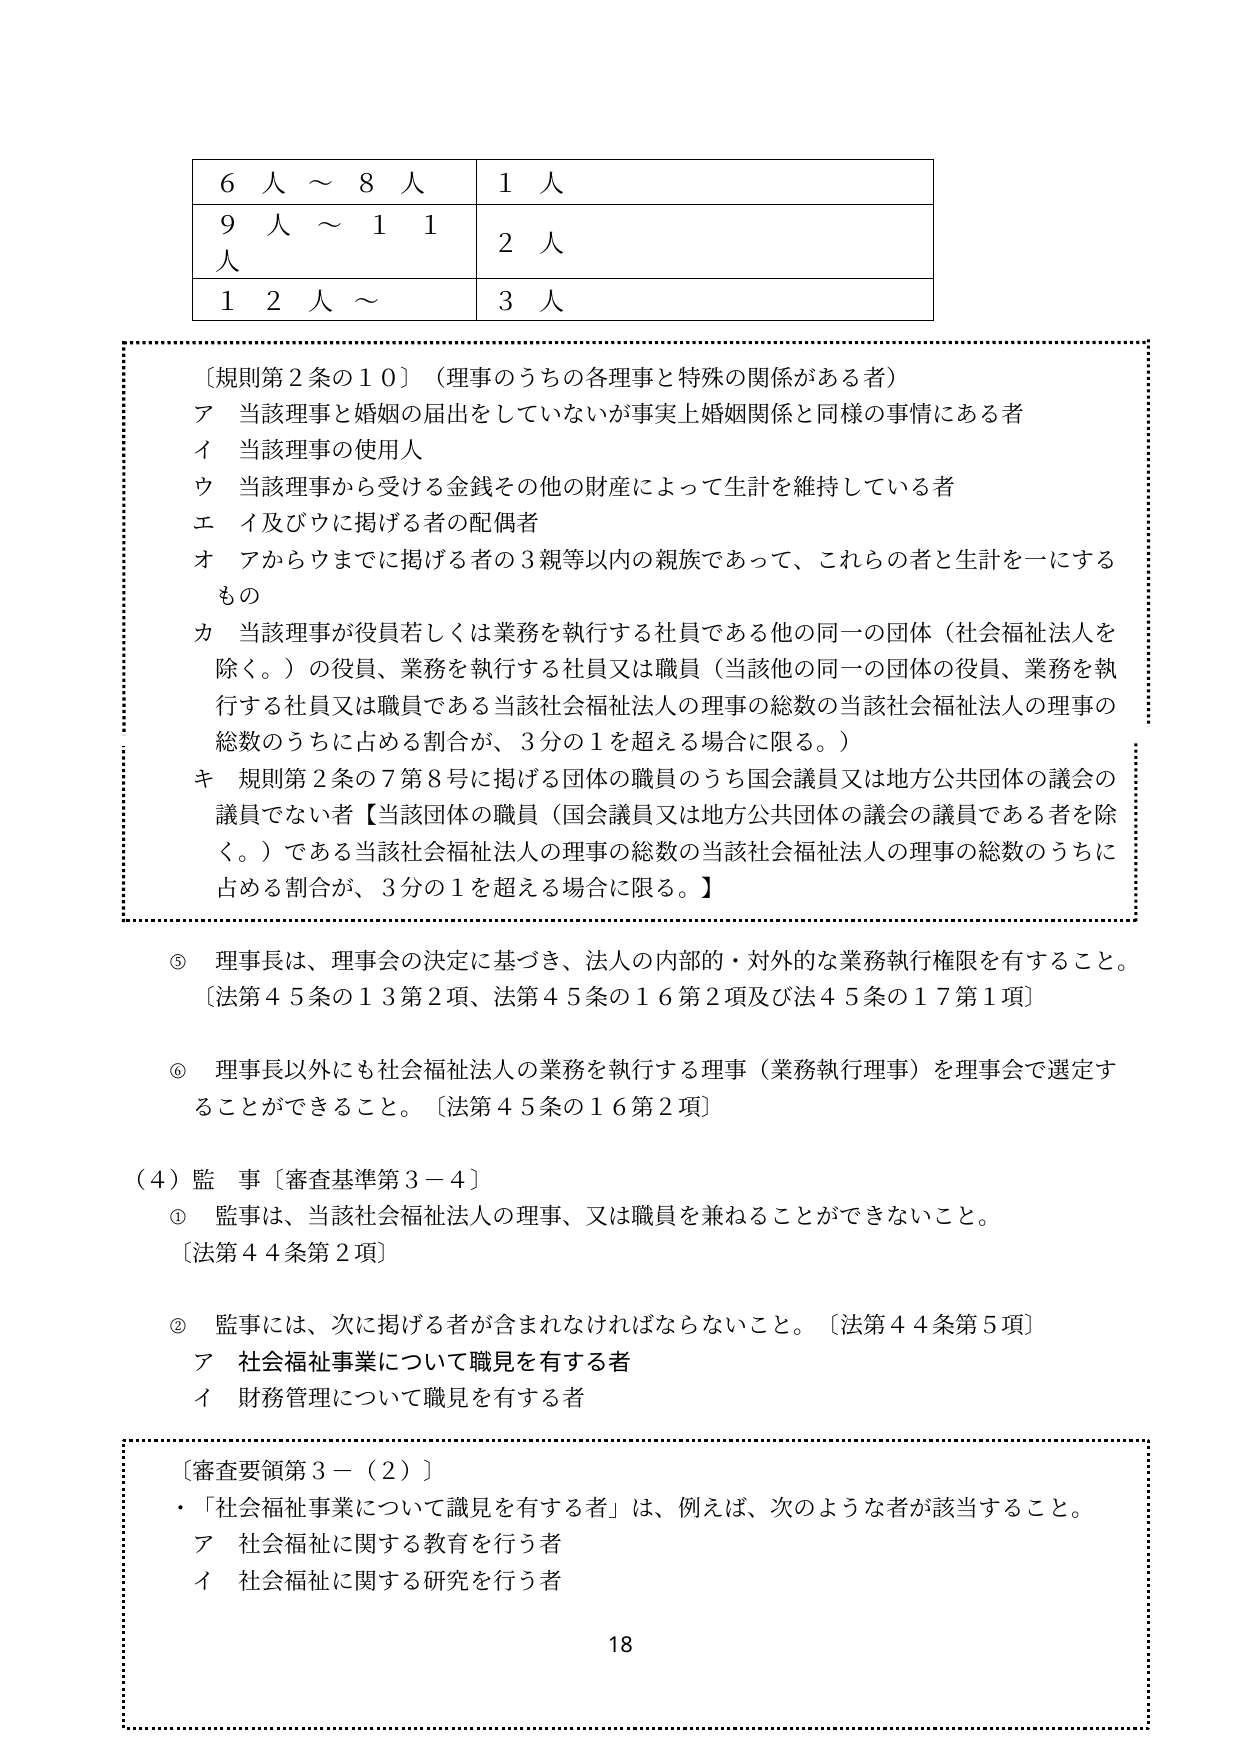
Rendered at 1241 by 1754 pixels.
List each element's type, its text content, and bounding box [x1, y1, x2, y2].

text ⑤ 理事長は、理事会の決定に基づき、法人の内部的・対外的な業務執行権限を有すること。〔法第４５条の１３第２項、法第４５条の１６第２項及び法４５条の１７第１項〕 [163, 941, 1117, 1014]
text ① 監事は、当該社会福祉法人の理事、又は職員を兼ねることができないこと。 [163, 1196, 1117, 1233]
text ウ 当該理事から受ける金銭その他の財産によって生計を維持している者 [183, 467, 1117, 504]
text ⑥ 理事長以外にも社会福祉法人の業務を執行する理事（業務執行理事）を理事会で選定することができること。〔法第４５条の１６第２項〕 [163, 1051, 1117, 1123]
text （４）監 事〔審査基準第３－４〕 [123, 1160, 1117, 1196]
text 〔審査要領第３－（２）〕 [163, 1452, 1117, 1488]
text オ アからウまでに掲げる者の３親等以内の親族であって、これらの者と生計を一にするもの [183, 540, 1117, 613]
text イ 財務管理について職見を有する者 [183, 1379, 1117, 1415]
text 〔規則第２条の１０〕（理事のうちの各理事と特殊の関係がある者） [183, 358, 1117, 394]
text ア 社会福祉に関する教育を行う者 [183, 1524, 1117, 1561]
table_cell １２人～ [193, 279, 476, 320]
text ア 社会福祉事業について職見を有する者 [183, 1342, 1117, 1379]
text イ 社会福祉に関する研究を行う者 [183, 1561, 1117, 1597]
text 〔法第４４条第２項〕 [163, 1233, 1117, 1269]
table_cell ２人 [477, 205, 933, 278]
text ② 監事には、次に掲げる者が含まれなければならないこと。〔法第４４条第５項〕 [163, 1306, 1117, 1342]
table_cell ３人 [477, 279, 933, 320]
text ・「社会福祉事業について識見を有する者」は、例えば、次のような者が該当すること。 [163, 1488, 1117, 1524]
table_cell ９人～１１人 [193, 205, 476, 278]
text ア 当該理事と婚姻の届出をしていないが事実上婚姻関係と同様の事情にある者 [183, 394, 1117, 431]
table_cell ６人～８人 [193, 160, 476, 204]
text カ 当該理事が役員若しくは業務を執行する社員である他の同一の団体（社会福祉法人を除く。）の役員、業務を執行する社員又は職員（当該他の同一の団体の役員、業務を執行する社員又は職員である当該社会福祉法人の理事の総数の当該社会福祉法人の理事の総数のうちに占める割合が、３分の１を超える場合に限る。） [183, 613, 1117, 759]
text イ 当該理事の使用人 [183, 431, 1117, 467]
text エ イ及びウに掲げる者の配偶者 [183, 504, 1117, 540]
text キ 規則第２条の７第８号に掲げる団体の職員のうち国会議員又は地方公共団体の議会の議員でない者【当該団体の職員（国会議員又は地方公共団体の議会の議員である者を除く。）である当該社会福祉法人の理事の総数の当該社会福祉法人の理事の総数のうちに占める割合が、３分の１を超える場合に限る。】 [183, 759, 1117, 905]
table_cell １人 [477, 160, 933, 204]
